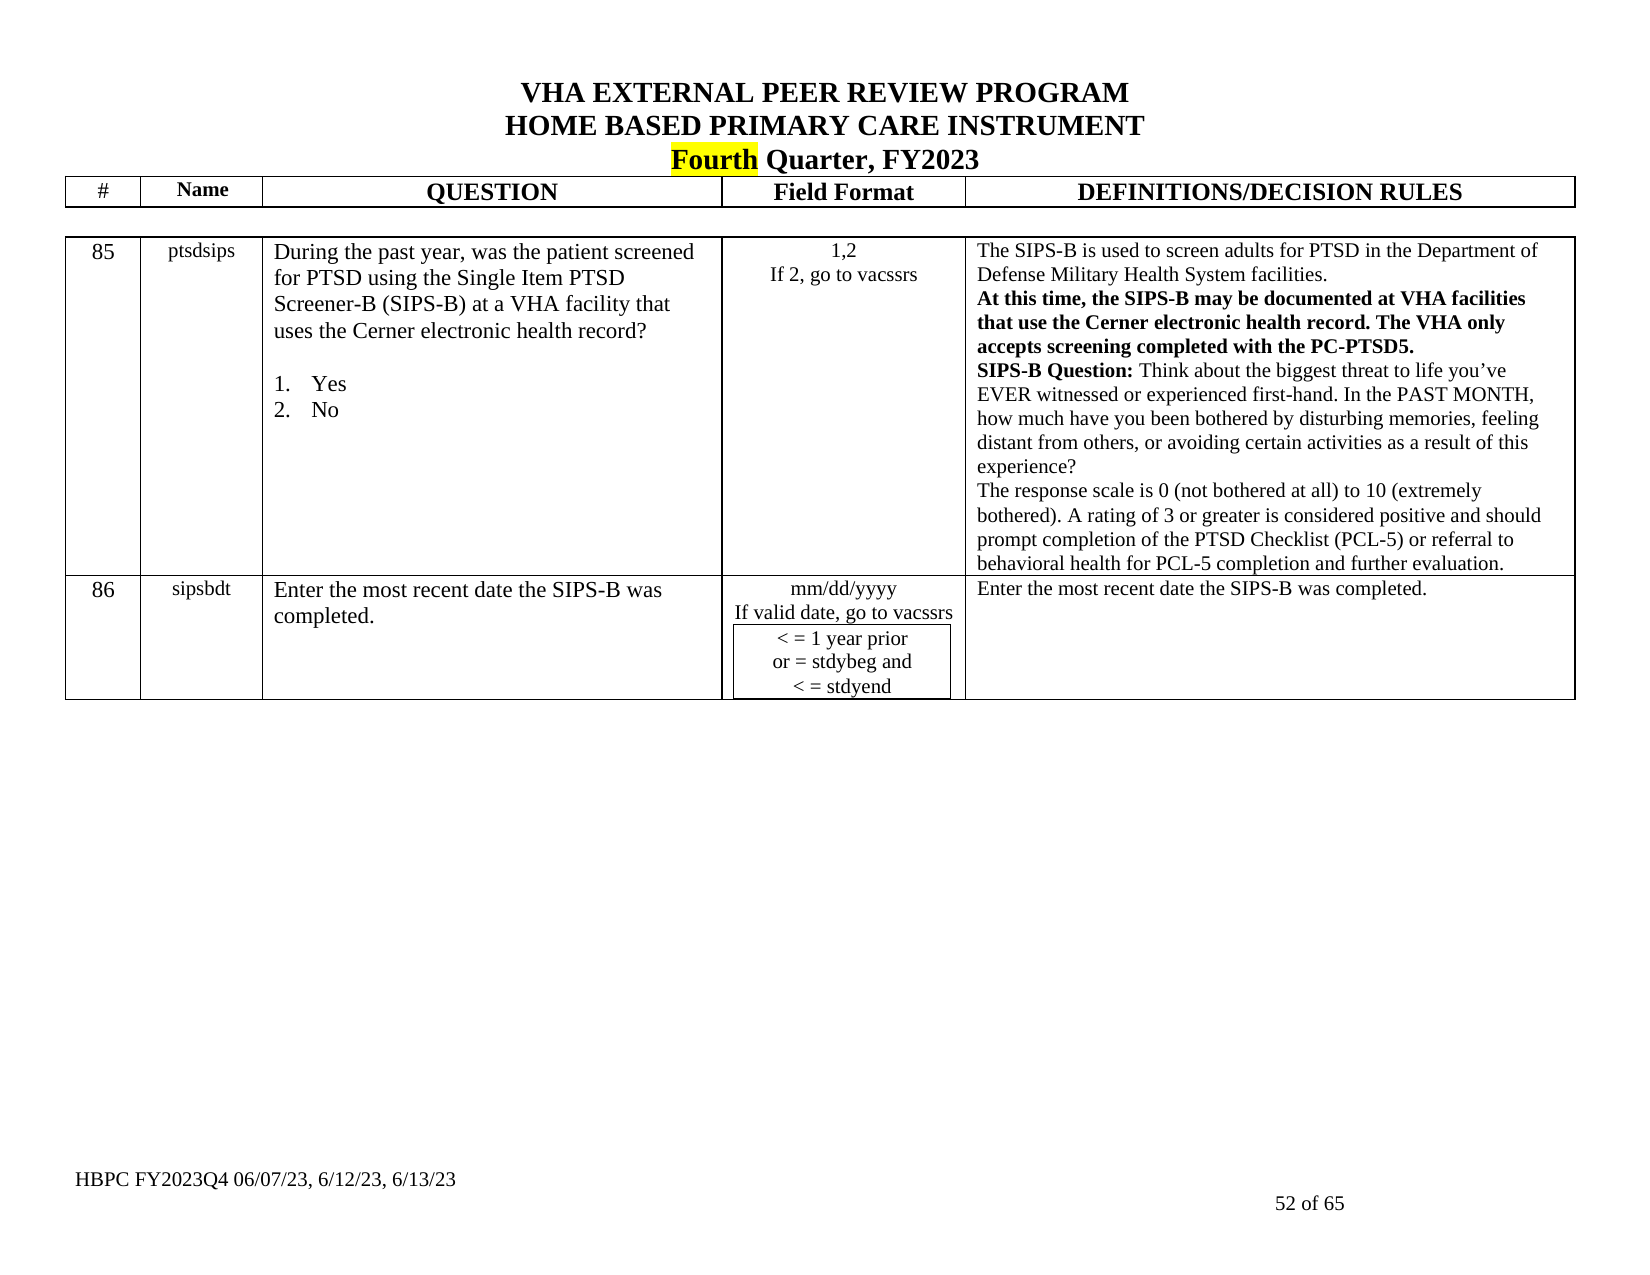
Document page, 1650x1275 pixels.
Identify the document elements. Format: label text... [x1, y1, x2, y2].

table_cell 86 [66, 576, 140, 699]
table_cell Enter the most recent date the SIPS-B was completed. [263, 576, 721, 699]
table_cell ptsdsips [141, 238, 262, 575]
table_cell sipsbdt [141, 576, 262, 699]
table_cell 1,2 If 2, go to vacssrs [723, 238, 965, 575]
table_cell During the past year, was the patient screened for PTSD using the Single Item PTSD Screener-B (SIPS-B) at a VHA facility that uses the Cerner electronic health record? Yes No [263, 238, 721, 575]
table_cell The SIPS-B is used to screen adults for PTSD in the Department of Defense Military Health System facilities. At this time, the SIPS-B may be documented at VHA facilities that use the Cerner electronic health record. The VHA only accepts screening completed with the PC-PTSD5. SIPS-B Question: Think about the biggest threat to life you’ve EVER witnessed or experienced first-hand. In the PAST MONTH, how much have you been bothered by disturbing memories, feeling distant from others, or avoiding certain activities as a result of this experience? The response scale is 0 (not bothered at all) to 10 (extremely bothered). A rating of 3 or greater is considered positive and should prompt completion of the PTSD Checklist (PCL-5) or referral to behavioral health for PCL-5 completion and further evaluation. [966, 238, 1574, 575]
table_cell 85 [66, 238, 140, 575]
table_cell mm/dd/yyyy If valid date, go to vacssrs [723, 576, 965, 699]
table_cell Enter the most recent date the SIPS-B was completed. [966, 576, 1574, 699]
